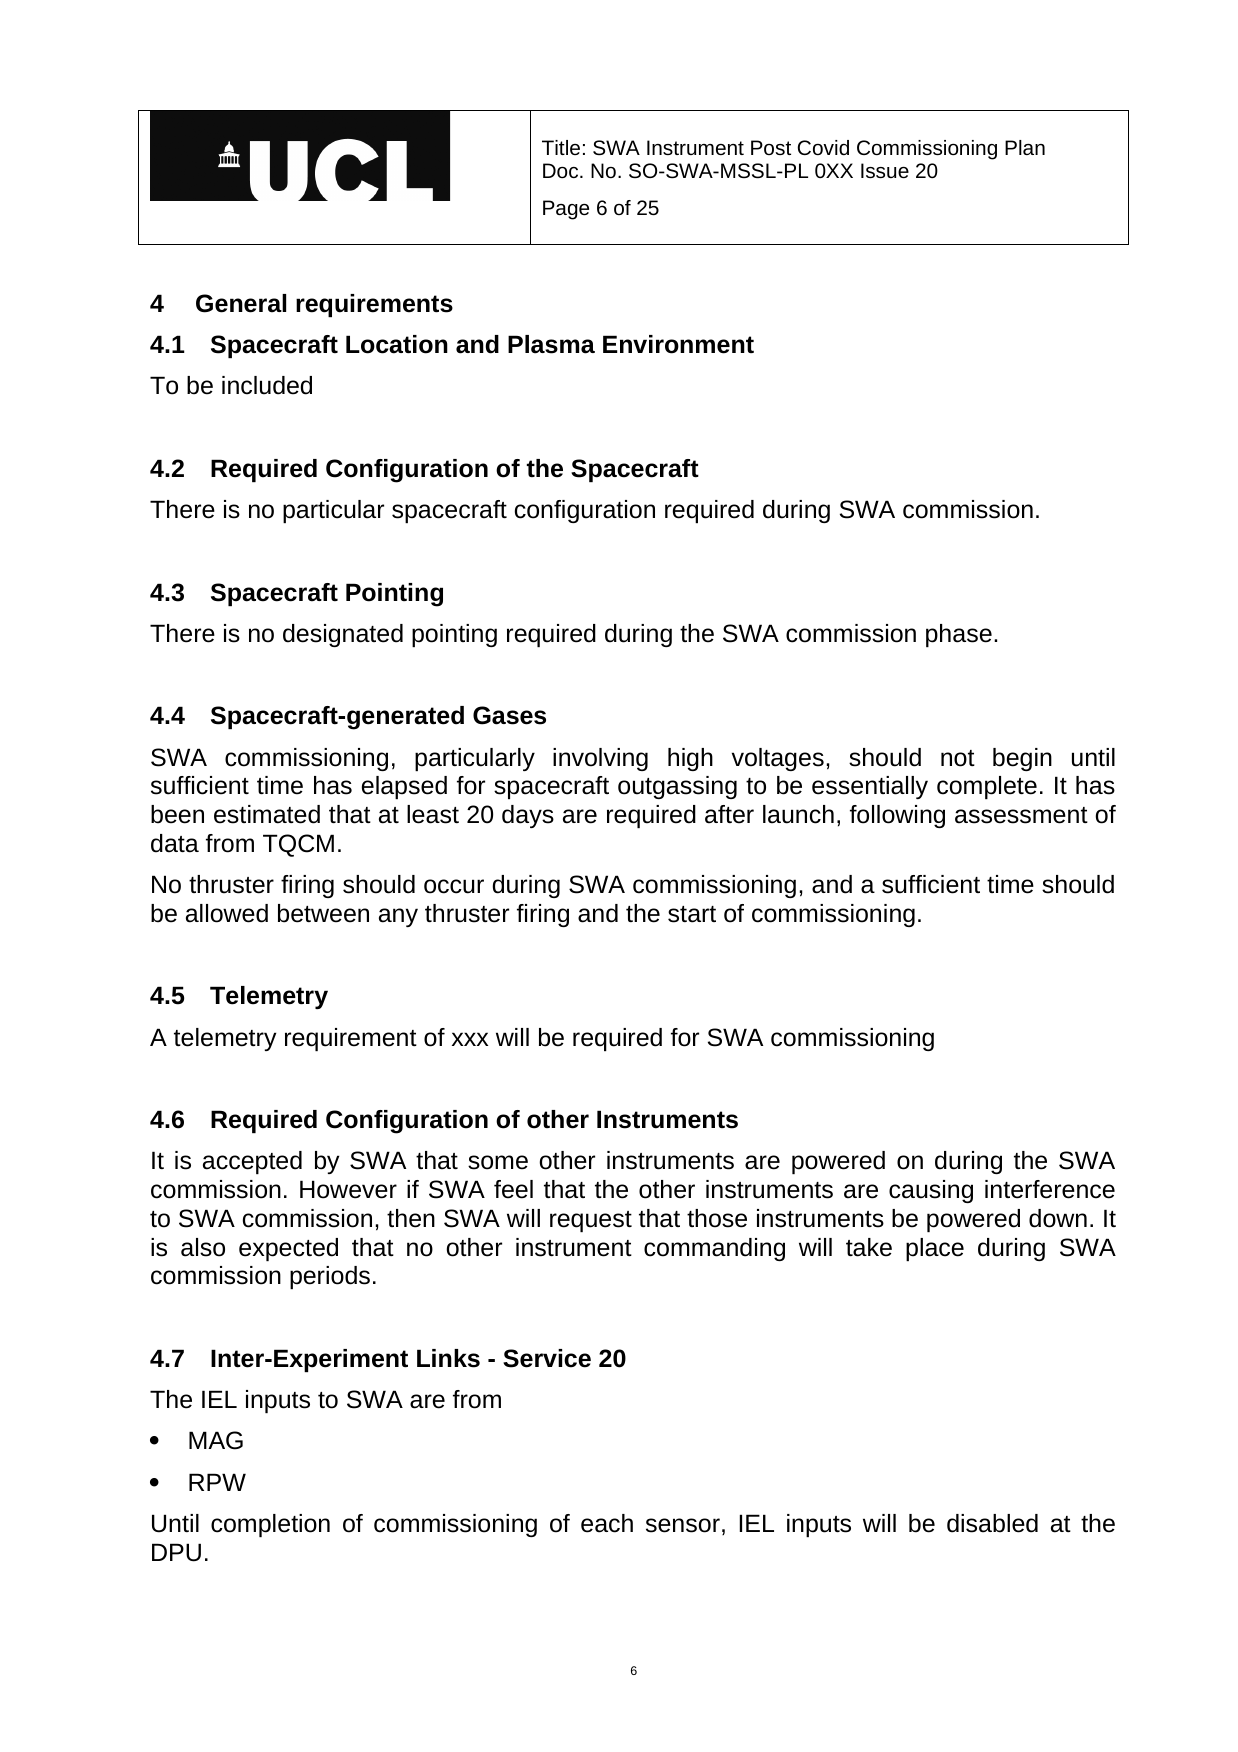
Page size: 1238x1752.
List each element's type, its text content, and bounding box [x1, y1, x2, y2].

list RPW [150, 1468, 1117, 1497]
text Until completion of commissioning of each sensor, IEL inputs will be disabled at the DPU. [150, 1509, 1117, 1567]
picture [150, 111, 451, 201]
list MAG [150, 1426, 1117, 1455]
subtitle Spacecraft-generated Gases [150, 701, 1117, 730]
text There is no particular spacecraft configuration required during SWA commission. [150, 495, 1117, 524]
subtitle Spacecraft Location and Plasma Environment [150, 330, 1117, 359]
subtitle Required Configuration of the Spacecraft [150, 454, 1117, 483]
text SWA commissioning, particularly involving high voltages, should not begin until sufficient time has elapsed for spacecraft outgassing to be essentially complete. It has been estimated that at least 20 days are required after launch, following assessment of data from TQCM. [150, 743, 1117, 858]
text It is accepted by SWA that some other instruments are powered on during the SWA commission. However if SWA feel that the other instruments are causing interference to SWA commission, then SWA will request that those instruments be powered down. It is also expected that no other instrument commanding will take place during SWA commission periods. [150, 1146, 1117, 1290]
text There is no designated pointing required during the SWA commission phase. [150, 619, 1117, 648]
subtitle Required Configuration of other Instruments [150, 1105, 1117, 1134]
text To be included [150, 371, 1117, 400]
subtitle General requirements [150, 289, 1117, 318]
text A telemetry requirement of xxx will be required for SWA commissioning [150, 1023, 1117, 1051]
text No thruster firing should occur during SWA commissioning, and a sufficient time should be allowed between any thruster firing and the start of commissioning. [150, 870, 1117, 928]
subtitle Spacecraft Pointing [150, 578, 1117, 606]
subtitle Inter-Experiment Links - Service 20 [150, 1344, 1117, 1373]
text The IEL inputs to SWA are from [150, 1385, 1117, 1414]
subtitle Telemetry [150, 981, 1117, 1010]
